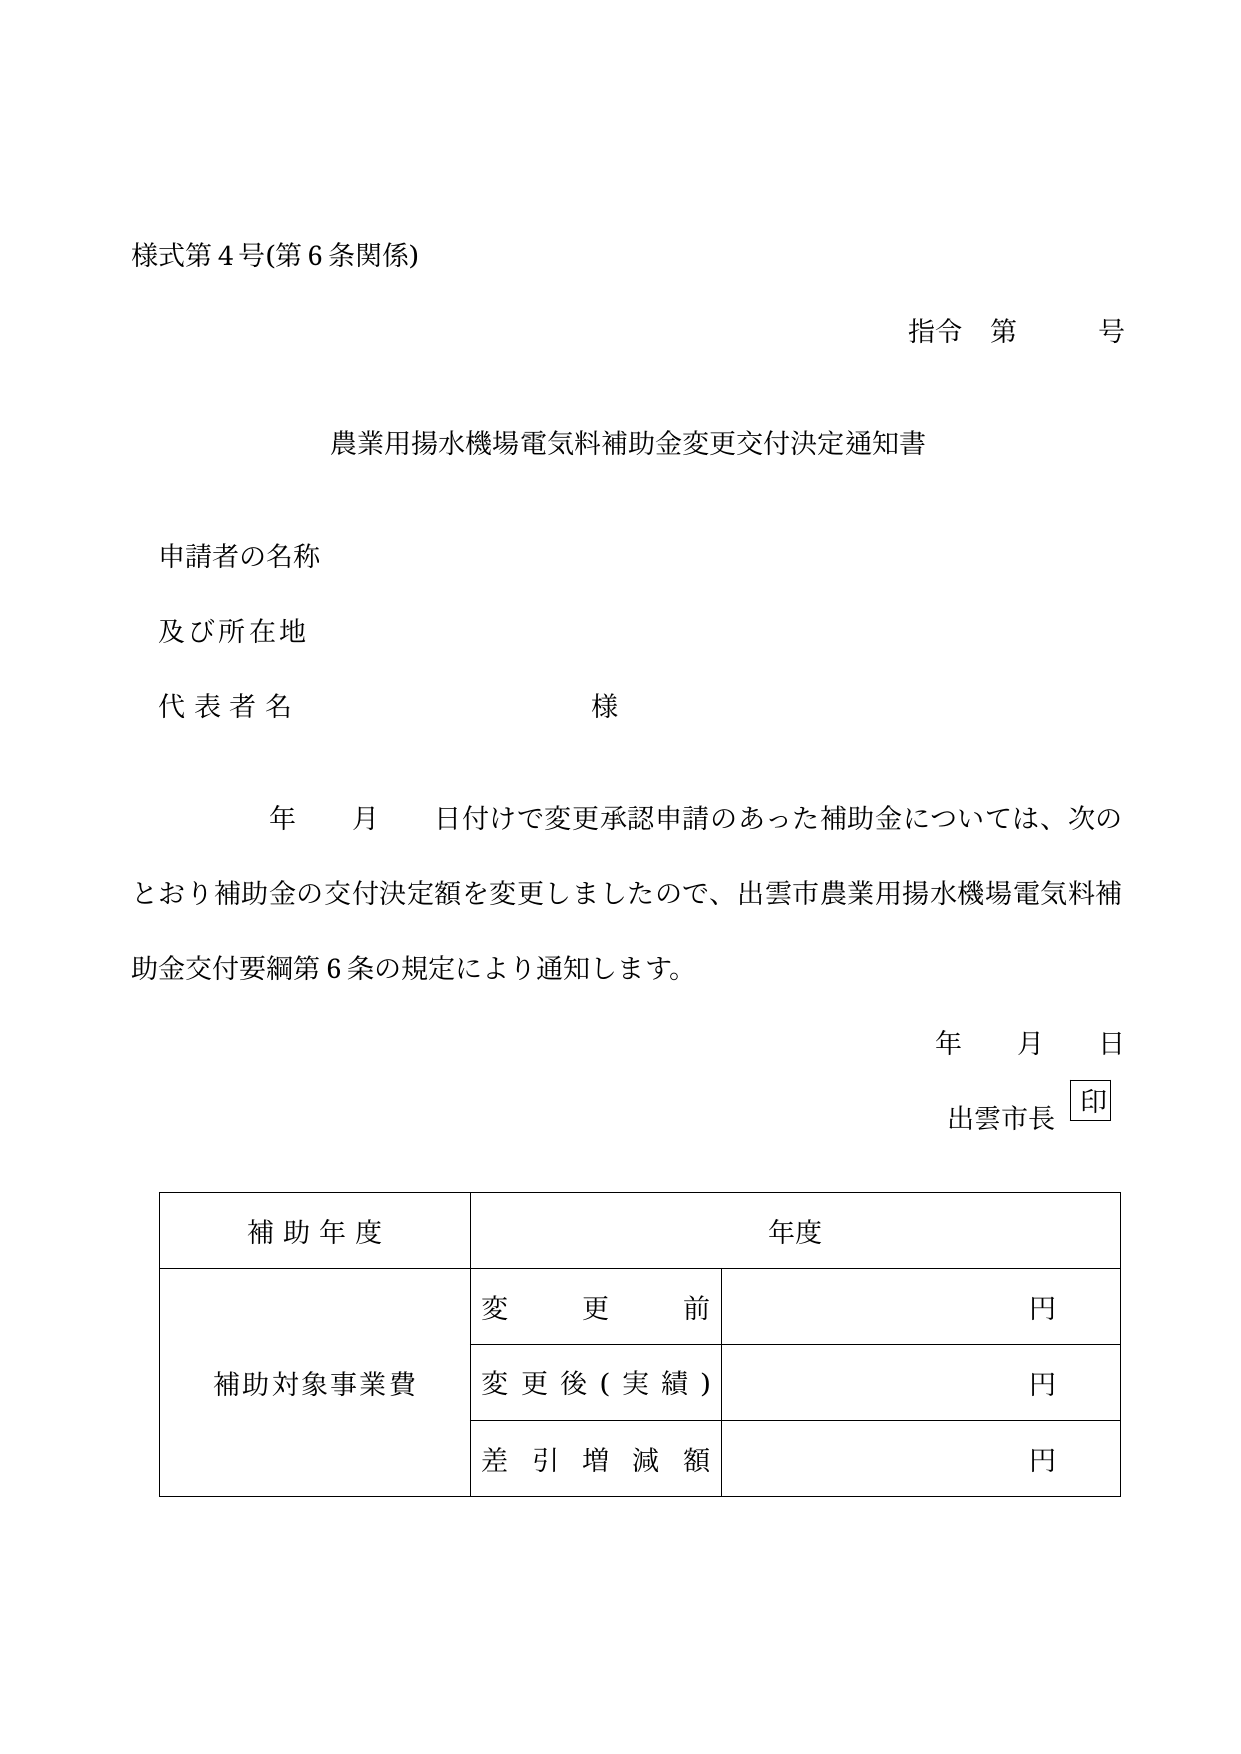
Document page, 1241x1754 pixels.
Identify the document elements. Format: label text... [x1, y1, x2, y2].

table_cell 円 [722, 1345, 1120, 1420]
table_header 印 [1071, 1081, 1110, 1119]
text 農業用揚水機場電気料補助金変更交付決定通知書 [131, 404, 1125, 479]
table_cell 円 [722, 1269, 1120, 1344]
text 年 月 日付けで変更承認申請のあった補助金については、次のとおり補助金の交付決定額を変更しましたので、出雲市農業用揚水機場電気料補助金交付要綱第6条の規定により通知します。 [131, 779, 1124, 1004]
table_cell 円 [722, 1421, 1120, 1496]
table_cell 差引増減額 [471, 1421, 721, 1496]
table_header 年度 [471, 1193, 1120, 1268]
table_cell 補助対象事業費 [160, 1269, 470, 1496]
text 代表者名 様 [131, 667, 1125, 742]
text 年 月 日 [131, 1004, 1125, 1079]
text 及び所在地 [131, 592, 1125, 667]
text 指令 第 号 [131, 292, 1125, 367]
text 様式第4号(第6条関係) [131, 217, 1125, 292]
text 出雲市長 [131, 1079, 1125, 1154]
text 申請者の名称 [131, 517, 1125, 592]
table_cell 変更前 [471, 1269, 721, 1344]
table_header 補助年度 [160, 1193, 470, 1268]
table_cell 変更後(実績) [471, 1345, 721, 1420]
